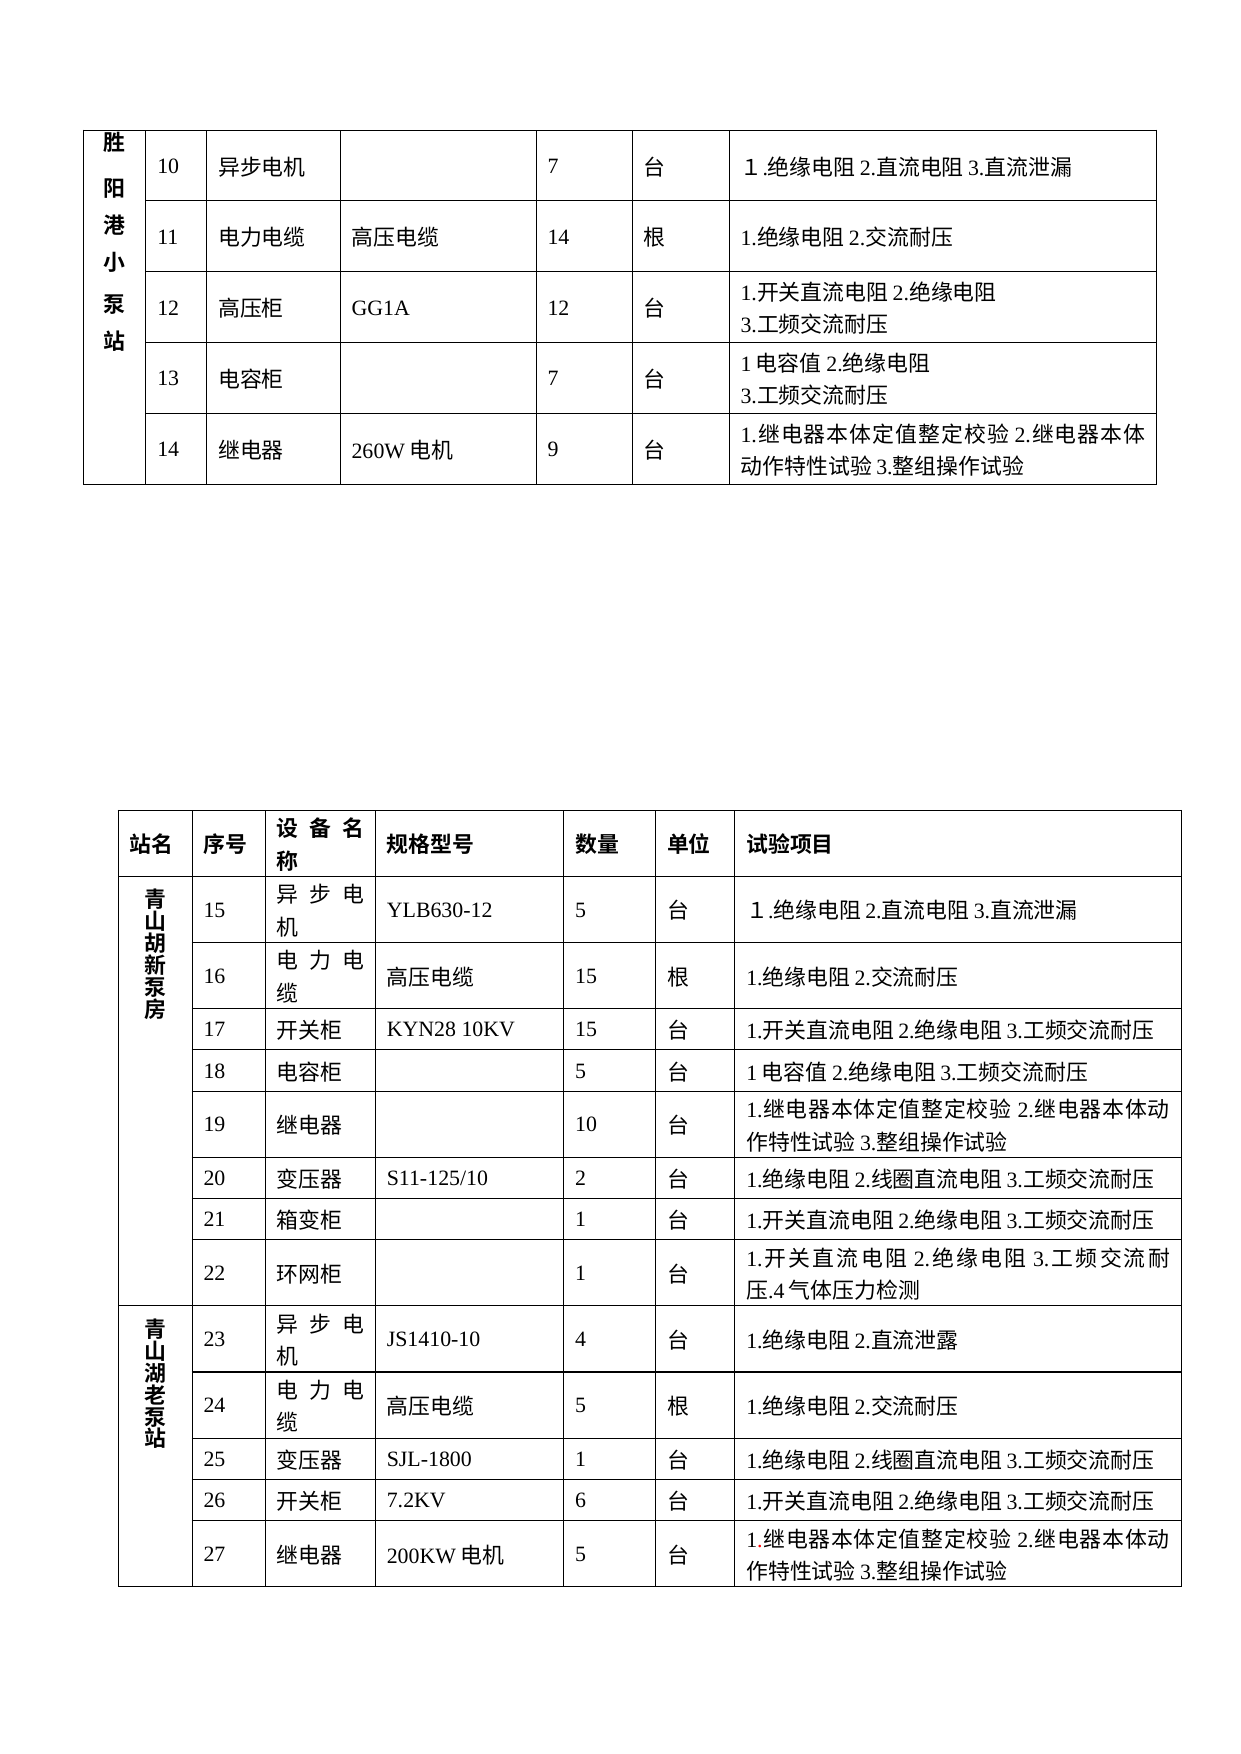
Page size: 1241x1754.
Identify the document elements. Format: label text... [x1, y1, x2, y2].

table_cell 台 [656, 1009, 734, 1049]
table_header 序号 [193, 811, 265, 876]
table_cell 5 [564, 877, 655, 942]
table_header 规格型号 [376, 811, 563, 876]
table_cell 电容柜 [266, 1050, 375, 1091]
table_cell 25 [193, 1439, 265, 1479]
table_cell 1 [564, 1439, 655, 1479]
table_cell 异步电机 [266, 1306, 375, 1371]
table_cell [376, 1240, 563, 1305]
table_cell 开关柜 [266, 1480, 375, 1520]
table_cell 台 [656, 1092, 734, 1157]
table_cell 13 [146, 343, 206, 413]
table_cell 5 [564, 1521, 655, 1586]
table_cell 19 [193, 1092, 265, 1157]
table_cell 7.2KV [376, 1480, 563, 1520]
table_cell 高压柜 [207, 272, 340, 342]
table_cell 1电容值 2.绝缘电阻 3.工频交流耐压 [730, 343, 1156, 413]
table_cell 电力电缆 [207, 201, 340, 271]
table_cell 变压器 [266, 1439, 375, 1479]
table_cell 异步电机 [207, 131, 340, 200]
table_header 数量 [564, 811, 655, 876]
table_cell 7 [537, 131, 632, 200]
table_cell 台 [656, 1439, 734, 1479]
table_cell 1.绝缘电阻2.交流耐压 [730, 201, 1156, 271]
table_cell [376, 1092, 563, 1157]
table_cell 10 [146, 131, 206, 200]
table_cell 11 [146, 201, 206, 271]
table_cell [376, 1050, 563, 1091]
table_cell 12 [146, 272, 206, 342]
table_cell 台 [656, 1240, 734, 1305]
table_cell 台 [656, 1521, 734, 1586]
table_cell [376, 1199, 563, 1239]
table_header 试验项目 [735, 811, 1181, 876]
table_cell 10 [564, 1092, 655, 1157]
table_cell 6 [564, 1480, 655, 1520]
table_cell 16 [193, 943, 265, 1008]
table_cell 高压电缆 [376, 943, 563, 1008]
table_cell 17 [193, 1009, 265, 1049]
table_cell YLB630-12 [376, 877, 563, 942]
table_cell 根 [656, 943, 734, 1008]
table_header 单位 [656, 811, 734, 876]
table_cell 4 [564, 1306, 655, 1371]
table_cell 1.开关直流电阻2.绝缘电阻3.工频交流耐压 [735, 1009, 1181, 1049]
table_cell JS1410-10 [376, 1306, 563, 1371]
table_cell 5 [564, 1373, 655, 1437]
table_cell SJL-1800 [376, 1439, 563, 1479]
table_cell 1.绝缘电阻2.交流耐压 [735, 1373, 1181, 1437]
table_cell 14 [146, 414, 206, 484]
table_cell 1.开关直流电阻2.绝缘电阻3.工频交流耐压 [735, 1199, 1181, 1239]
table_cell 2 [564, 1158, 655, 1198]
table_cell 7 [537, 343, 632, 413]
table_cell 电力电缆 [266, 943, 375, 1008]
table_cell 台 [656, 1199, 734, 1239]
table_cell 台 [633, 131, 729, 200]
table_cell 台 [633, 272, 729, 342]
table_cell 1.继电器本体定值整定校验2.继电器本体动作特性试验3.整组操作试验 [735, 1521, 1181, 1586]
table_cell S11-125/10 [376, 1158, 563, 1198]
table_cell 台 [656, 1158, 734, 1198]
table_cell 1.绝缘电阻2.直流泄露 [735, 1306, 1181, 1371]
table_cell 继电器 [207, 414, 340, 484]
table_cell 1 [564, 1240, 655, 1305]
table_cell 台 [633, 414, 729, 484]
table_cell 9 [537, 414, 632, 484]
table_header 设备名称 [266, 811, 375, 876]
table_cell 台 [656, 1306, 734, 1371]
table_cell 根 [633, 201, 729, 271]
table_cell 260W电机 [341, 414, 536, 484]
table_cell 异步电机 [266, 877, 375, 942]
table_cell 20 [193, 1158, 265, 1198]
table_cell 27 [193, 1521, 265, 1586]
table_cell 箱变柜 [266, 1199, 375, 1239]
table_cell [341, 131, 536, 200]
table_cell [341, 343, 536, 413]
table_cell 电力电缆 [266, 1373, 375, 1437]
table_cell 15 [193, 877, 265, 942]
table_cell 1.继电器本体定值整定校验2.继电器本体动作特性试验3.整组操作试验 [735, 1092, 1181, 1157]
table_cell 胜 阳 港 小 泵 站 [84, 131, 145, 484]
table_cell 1.开关直流电阻2.绝缘电阻 3.工频交流耐压 [730, 272, 1156, 342]
table_cell 21 [193, 1199, 265, 1239]
table_cell １.绝缘电阻2.直流电阻3.直流泄漏 [730, 131, 1156, 200]
table_cell 电容柜 [207, 343, 340, 413]
table_cell 青山湖老泵站 [119, 1306, 192, 1586]
table_cell 1.开关直流电阻2.绝缘电阻3.工频交流耐压 [735, 1480, 1181, 1520]
table_cell 1 [564, 1199, 655, 1239]
table_cell 1.绝缘电阻2.线圈直流电阻3.工频交流耐压 [735, 1439, 1181, 1479]
table_cell 台 [633, 343, 729, 413]
table_cell 24 [193, 1373, 265, 1437]
table_cell 15 [564, 943, 655, 1008]
table_cell 高压电缆 [376, 1373, 563, 1437]
table_cell 15 [564, 1009, 655, 1049]
table_cell 1电容值 2.绝缘电阻3.工频交流耐压 [735, 1050, 1181, 1091]
table_cell 26 [193, 1480, 265, 1520]
table_cell 14 [537, 201, 632, 271]
table_cell 台 [656, 1480, 734, 1520]
table_cell 高压电缆 [341, 201, 536, 271]
table_cell 环网柜 [266, 1240, 375, 1305]
table_cell 23 [193, 1306, 265, 1371]
table_cell 变压器 [266, 1158, 375, 1198]
table_cell GG1A [341, 272, 536, 342]
table_cell 1.开关直流电阻2.绝缘电阻3.工频交流耐压.4气体压力检测 [735, 1240, 1181, 1305]
table_cell １.绝缘电阻2.直流电阻3.直流泄漏 [735, 877, 1181, 942]
table_cell 200KW电机 [376, 1521, 563, 1586]
table_cell 开关柜 [266, 1009, 375, 1049]
table_header 站名 [119, 811, 192, 876]
table_cell 1.绝缘电阻2.线圈直流电阻3.工频交流耐压 [735, 1158, 1181, 1198]
table_cell 继电器 [266, 1092, 375, 1157]
table_cell 青山胡新泵房 [119, 877, 192, 1305]
table_cell 1.继电器本体定值整定校验2.继电器本体动作特性试验3.整组操作试验 [730, 414, 1156, 484]
table_cell 根 [656, 1373, 734, 1437]
table_cell KYN28 10KV [376, 1009, 563, 1049]
table_cell 1.绝缘电阻2.交流耐压 [735, 943, 1181, 1008]
table_cell 台 [656, 877, 734, 942]
table_cell 继电器 [266, 1521, 375, 1586]
table_cell 22 [193, 1240, 265, 1305]
table_cell 18 [193, 1050, 265, 1091]
table_cell 12 [537, 272, 632, 342]
table_cell 5 [564, 1050, 655, 1091]
table_cell 台 [656, 1050, 734, 1091]
